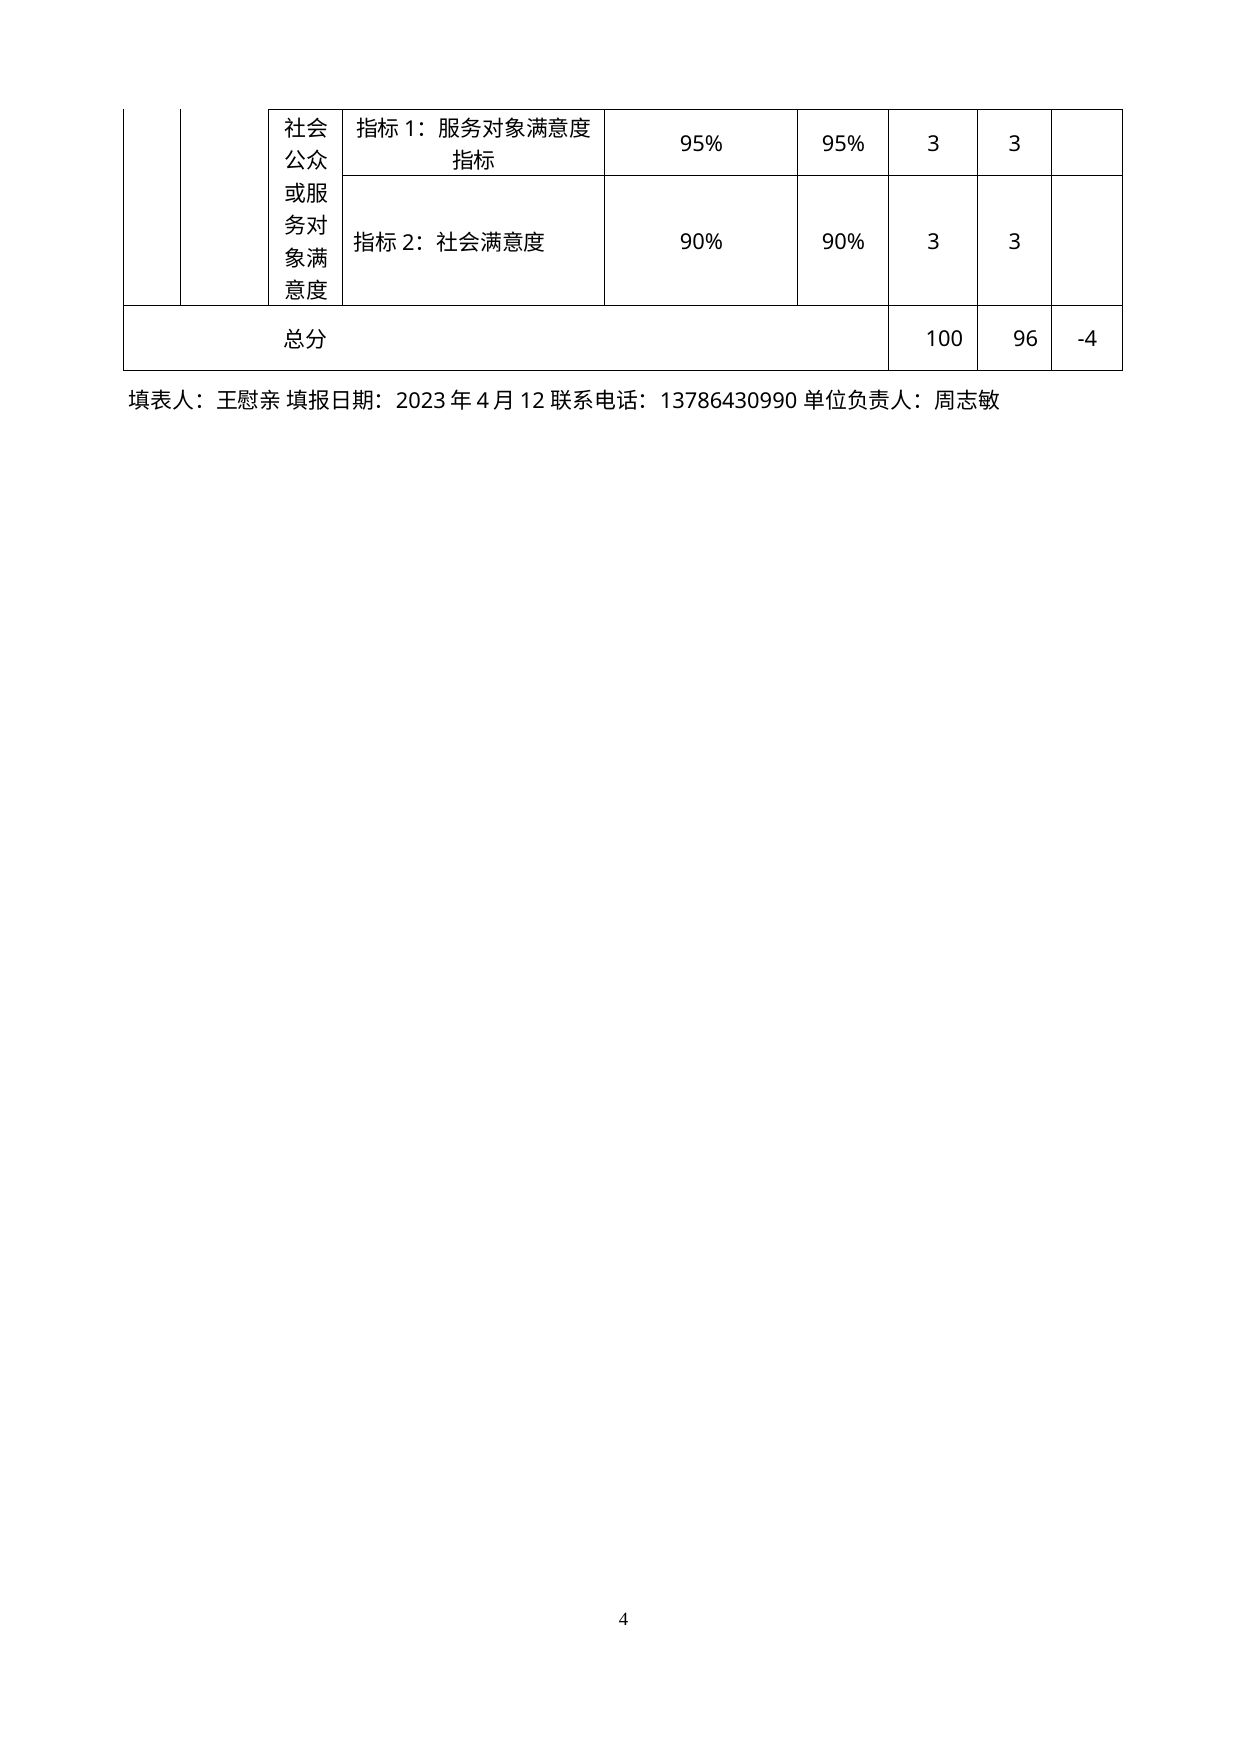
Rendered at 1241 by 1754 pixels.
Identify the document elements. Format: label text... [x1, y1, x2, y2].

table_cell 指标1：服务对象满意度指标 [343, 110, 604, 175]
text 填表人：王慰亲 填报日期：2023年4月12 联系电话：13786430990 单位负责人：周志敏 [106, 383, 1140, 416]
table_cell 100 [889, 306, 977, 370]
table_cell 90% [798, 176, 888, 305]
table_cell 指标2：社会满意度 [343, 176, 604, 305]
table_cell 3 [978, 110, 1051, 175]
table_cell 3 [978, 176, 1051, 305]
table_cell -4 [1052, 306, 1122, 370]
table_cell 95% [798, 110, 888, 175]
table_cell 3 [889, 176, 977, 305]
table_cell 总分 [124, 306, 888, 370]
table_cell [1052, 110, 1122, 175]
table_cell 社会公众或服务对象满意度 [269, 110, 342, 305]
table_cell 3 [889, 110, 977, 175]
table_cell 95% [605, 110, 797, 175]
table_cell [1052, 176, 1122, 305]
table_cell 96 [978, 306, 1051, 370]
table_cell 90% [605, 176, 797, 305]
